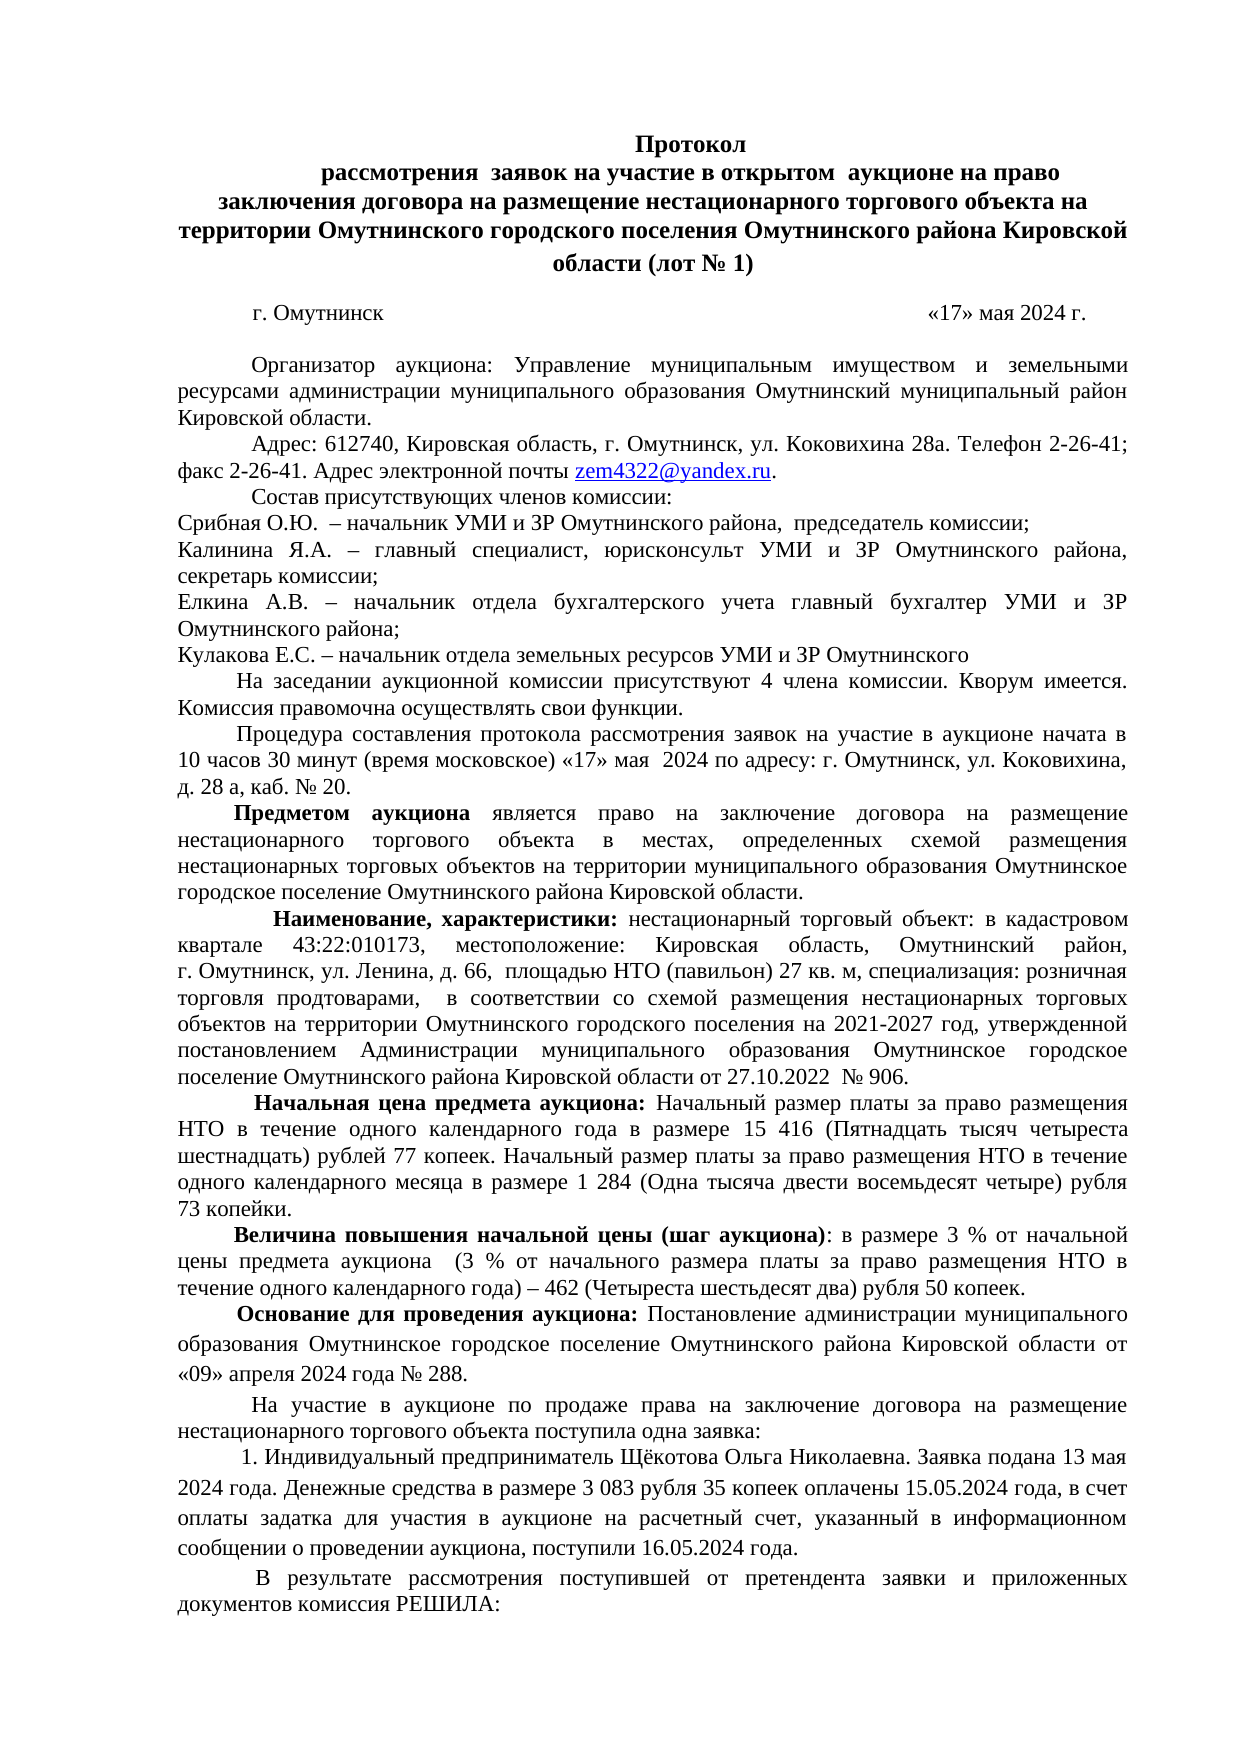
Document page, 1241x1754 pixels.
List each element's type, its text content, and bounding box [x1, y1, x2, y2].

table_header Протокол рассмотрения заявок на участие в открытом аукционе на право заключения договора на размещение нестационарного торгового объекта на территории Омутнинского городского поселения Омутнинского района Кировской области (лот № 1) [171, 118, 1135, 288]
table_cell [171, 288, 1135, 1627]
